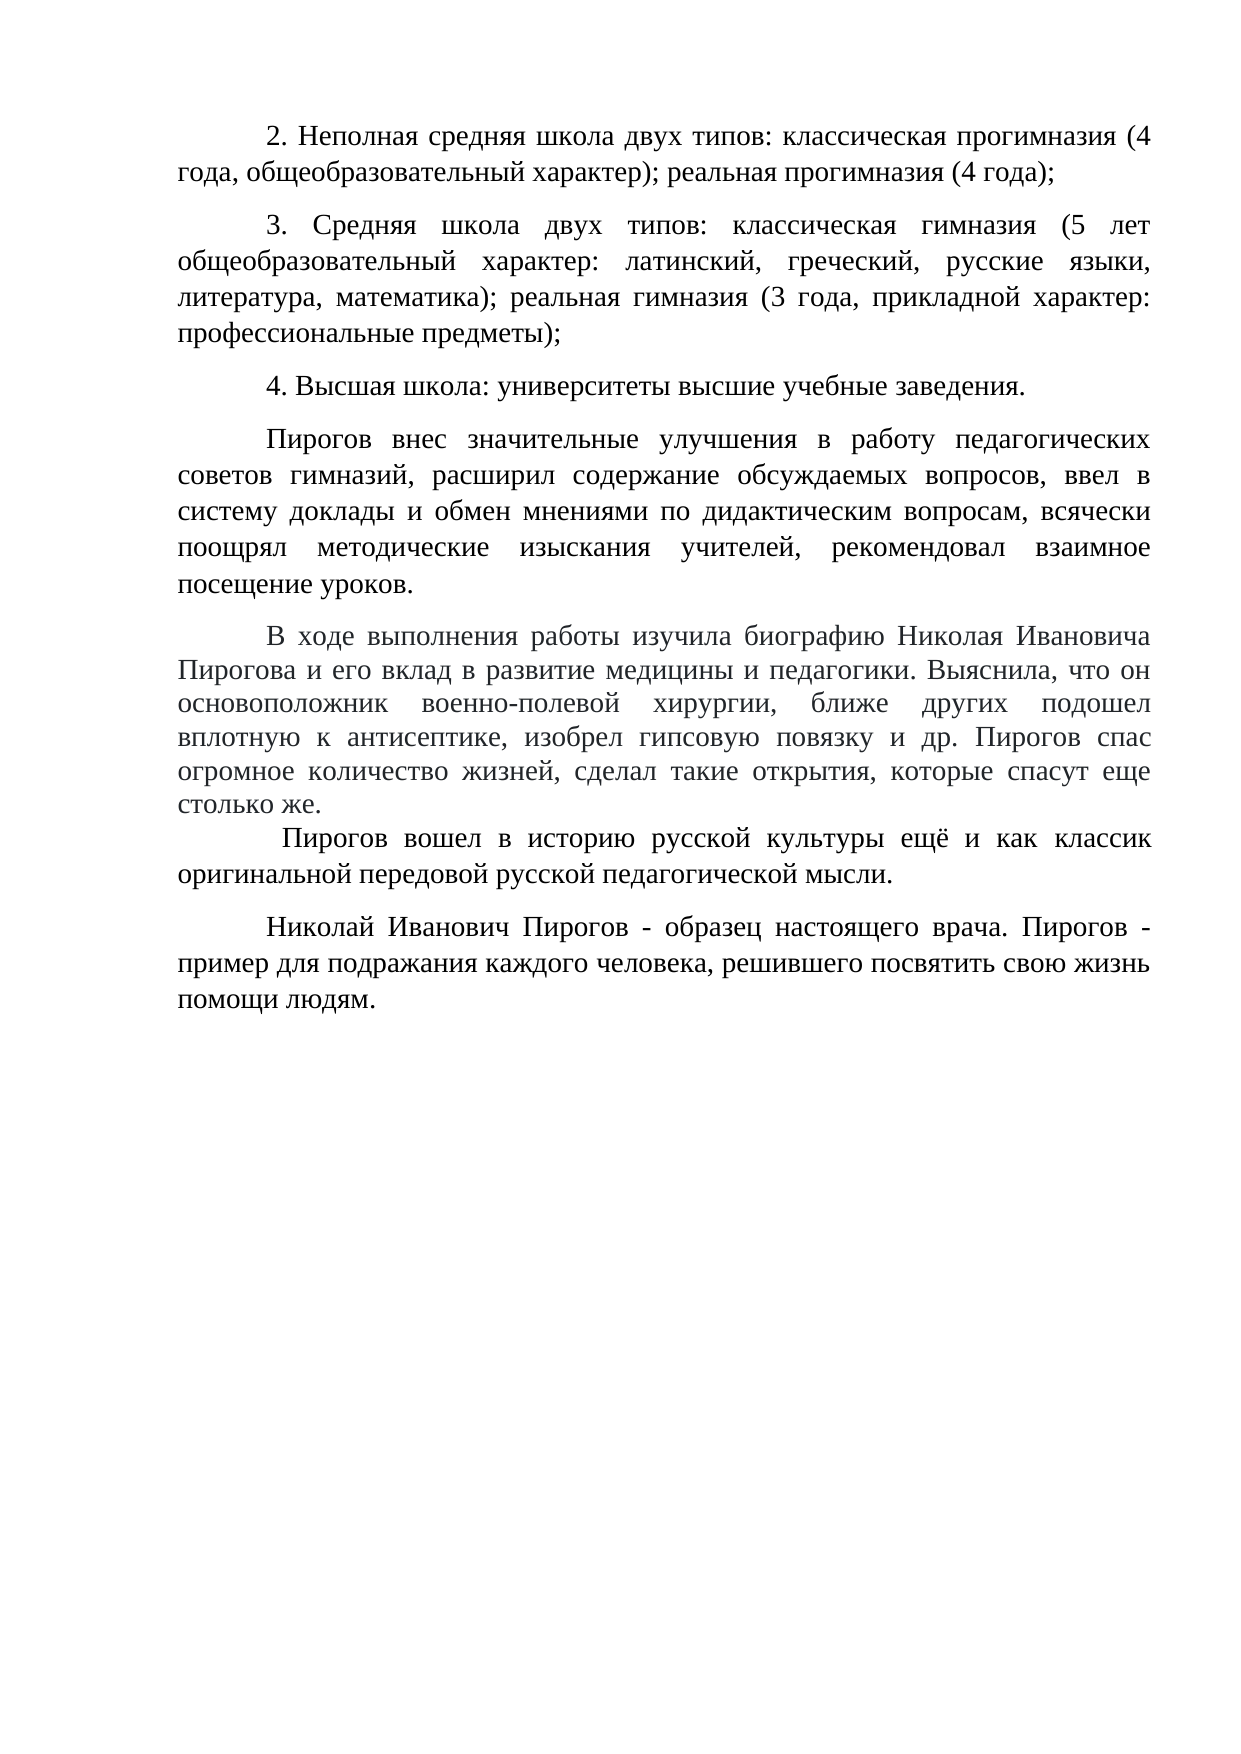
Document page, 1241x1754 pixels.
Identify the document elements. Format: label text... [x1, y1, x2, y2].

text 4. Высшая школа: университеты высшие учебные заведения. [177, 368, 1152, 402]
text В ходе выполнения работы изучила биографию Николая Ивановича Пирогова и его вклад в развитие медицины и педагогики. Выяснила, что он основоположник военно-полевой хирургии, ближе других подошел вплотную к антисептике, изобрел гипсовую повязку и др. Пирогов спас огромное количество жизней, сделал такие открытия, которые спасут еще столько же. [177, 618, 1152, 820]
text Николай Иванович Пирогов - образец настоящего врача. Пирогов - пример для подражания каждого человека, решившего посвятить свою жизнь помощи людям. [177, 909, 1152, 1014]
text Пирогов внес значительные улучшения в работу педагогических советов гимназий, расширил содержание обсуждаемых вопросов, ввел в систему доклады и обмен мнениями по дидактическим вопросам, всячески поощрял методические изыскания учителей, рекомендовал взаимное посещение уроков. [177, 421, 1152, 599]
text Пирогов вошел в историю русской культуры ещё и как классик оригинальной передовой русской педагогической мысли. [177, 820, 1152, 889]
text 2. Неполная средняя школа двух типов: классическая прогимназия (4 года, общеобразовательный характер); реальная прогимназия (4 года); [177, 118, 1152, 188]
text 3. Средняя школа двух типов: классическая гимназия (5 лет общеобразовательный характер: латинский, греческий, русские языки, литература, математика); реальная гимназия (3 года, прикладной характер: профессиональные предметы); [177, 207, 1152, 349]
